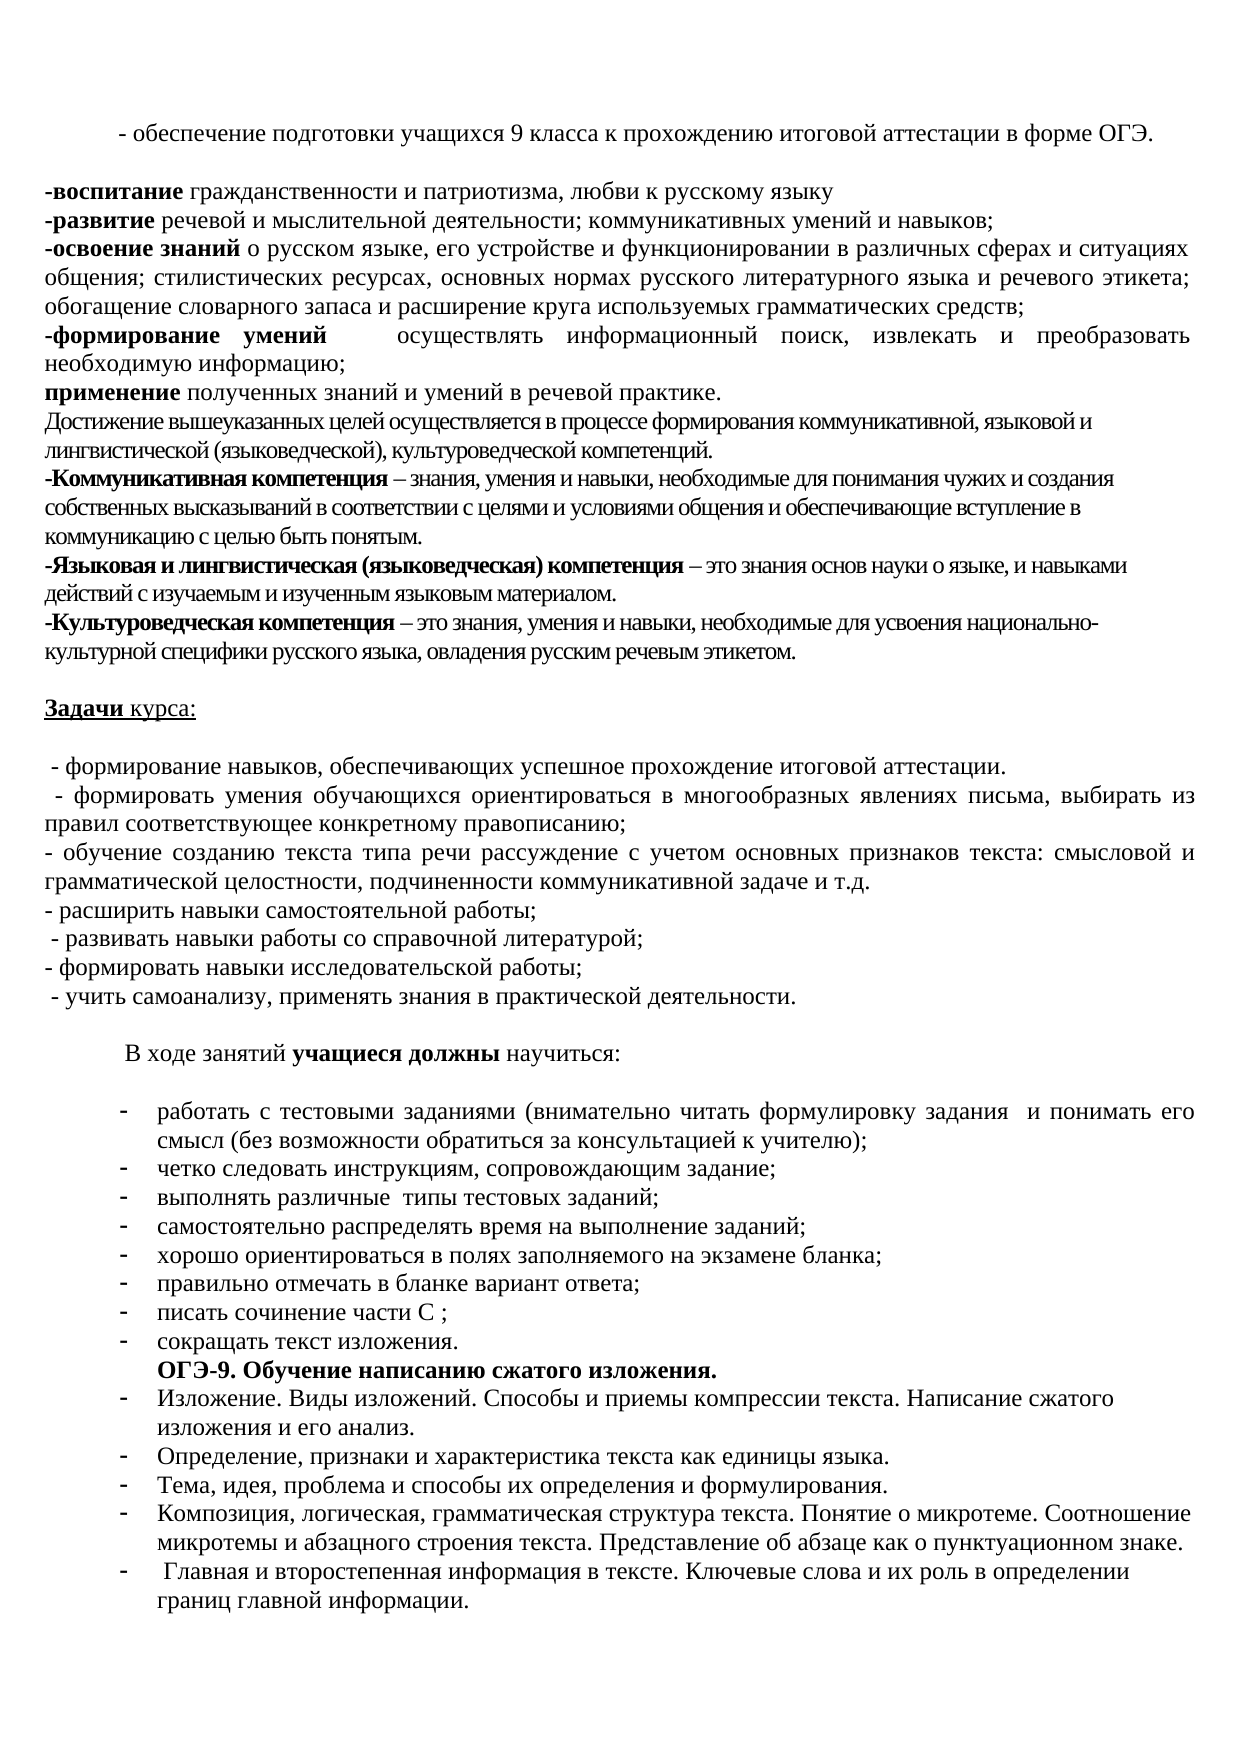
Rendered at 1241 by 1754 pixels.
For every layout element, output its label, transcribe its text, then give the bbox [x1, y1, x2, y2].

list Главная и второстепенная информация в тексте. Ключевые слова и их роль в определении границ главной информации. [119, 1556, 1196, 1613]
text - формировать навыки исследовательской работы; [44, 952, 1196, 981]
text -Культуроведческая компетенция – это знания, умения и навыки, необходимые для усвоения национально-культурной специфики русского языка, овладения русским речевым этикетом. [44, 607, 1190, 665]
text -формирование умений осуществлять информационный поиск, извлекать и преобразовать необходимую информацию; [44, 320, 1190, 377]
list хорошо ориентироваться в полях заполняемого на экзамене бланка; [119, 1240, 1196, 1268]
list самостоятельно распределять время на выполнение заданий; [119, 1211, 1196, 1240]
text Задачи курса: [44, 693, 1196, 722]
text - формировать умения обучающихся ориентироваться в многообразных явлениях письма, выбирать из правил соответствующее конкретному правописанию; [44, 780, 1196, 837]
text - обеспечение подготовки учащихся 9 класса к прохождению итоговой аттестации в форме ОГЭ. [44, 118, 1196, 147]
text - учить самоанализу, применять знания в практической деятельности. [44, 981, 1196, 1010]
list сокращать текст изложения. [119, 1326, 1196, 1355]
list четко следовать инструкциям, сопровождающим задание; [119, 1153, 1196, 1182]
text - формирование навыков, обеспечивающих успешное прохождение итоговой аттестации. [44, 751, 1196, 780]
list Композиция, логическая, грамматическая структура текста. Понятие о микротеме. Соотношение микротемы и абзацного строения текста. Представление об абзаце как о пунктуационном знаке. [119, 1498, 1196, 1556]
text В ходе занятий учащиеся должны научиться: [44, 1038, 1196, 1067]
list правильно отмечать в бланке вариант ответа; [119, 1268, 1196, 1297]
list Изложение. Виды изложений. Способы и приемы компрессии текста. Написание сжатого изложения и его анализ. [119, 1383, 1196, 1441]
text -воспитание гражданственности и патриотизма, любви к русскому языку [44, 176, 1190, 205]
text Достижение вышеуказанных целей осуществляется в процессе формирования коммуникативной, языковой и лингвистической (языковедческой), культуроведческой компетенций. [44, 406, 1190, 463]
list писать сочинение части С ; [119, 1297, 1196, 1326]
text -Коммуникативная компетенция – знания, умения и навыки, необходимые для понимания чужих и создания собственных высказываний в соответствии с целями и условиями общения и обеспечивающие вступление в коммуникацию с целью быть понятым. [44, 463, 1190, 550]
text -Языковая и лингвистическая (языковедческая) компетенция – это знания основ науки о языке, и навыками действий с изучаемым и изученным языковым материалом. [44, 550, 1190, 607]
text -освоение знаний о русском языке, его устройстве и функционировании в различных сферах и ситуациях общения; стилистических ресурсах, основных нормах русского литературного языка и речевого этикета; обогащение словарного запаса и расширение круга используемых грамматических средств; [44, 233, 1190, 320]
text ОГЭ-9. Обучение написанию сжатого изложения. [157, 1355, 1196, 1383]
list Определение, признаки и характеристика текста как единицы языка. [119, 1441, 1196, 1470]
list выполнять различные типы тестовых заданий; [119, 1182, 1196, 1211]
text - развивать навыки работы со справочной литературой; [44, 923, 1196, 952]
text - расширить навыки самостоятельной работы; [44, 895, 1196, 923]
list Тема, идея, проблема и способы их определения и формулирования. [119, 1470, 1196, 1498]
text - обучение созданию текста типа речи рассуждение с учетом основных признаков текста: смысловой и грамматической целостности, подчиненности коммуникативной задаче и т.д. [44, 837, 1196, 895]
text применение полученных знаний и умений в речевой практике. [44, 377, 1190, 406]
text -развитие речевой и мыслительной деятельности; коммуникативных умений и навыков; [44, 205, 1190, 233]
list работать с тестовыми заданиями (внимательно читать формулировку задания и понимать его смысл (без возможности обратиться за консультацией к учителю); [119, 1096, 1196, 1153]
